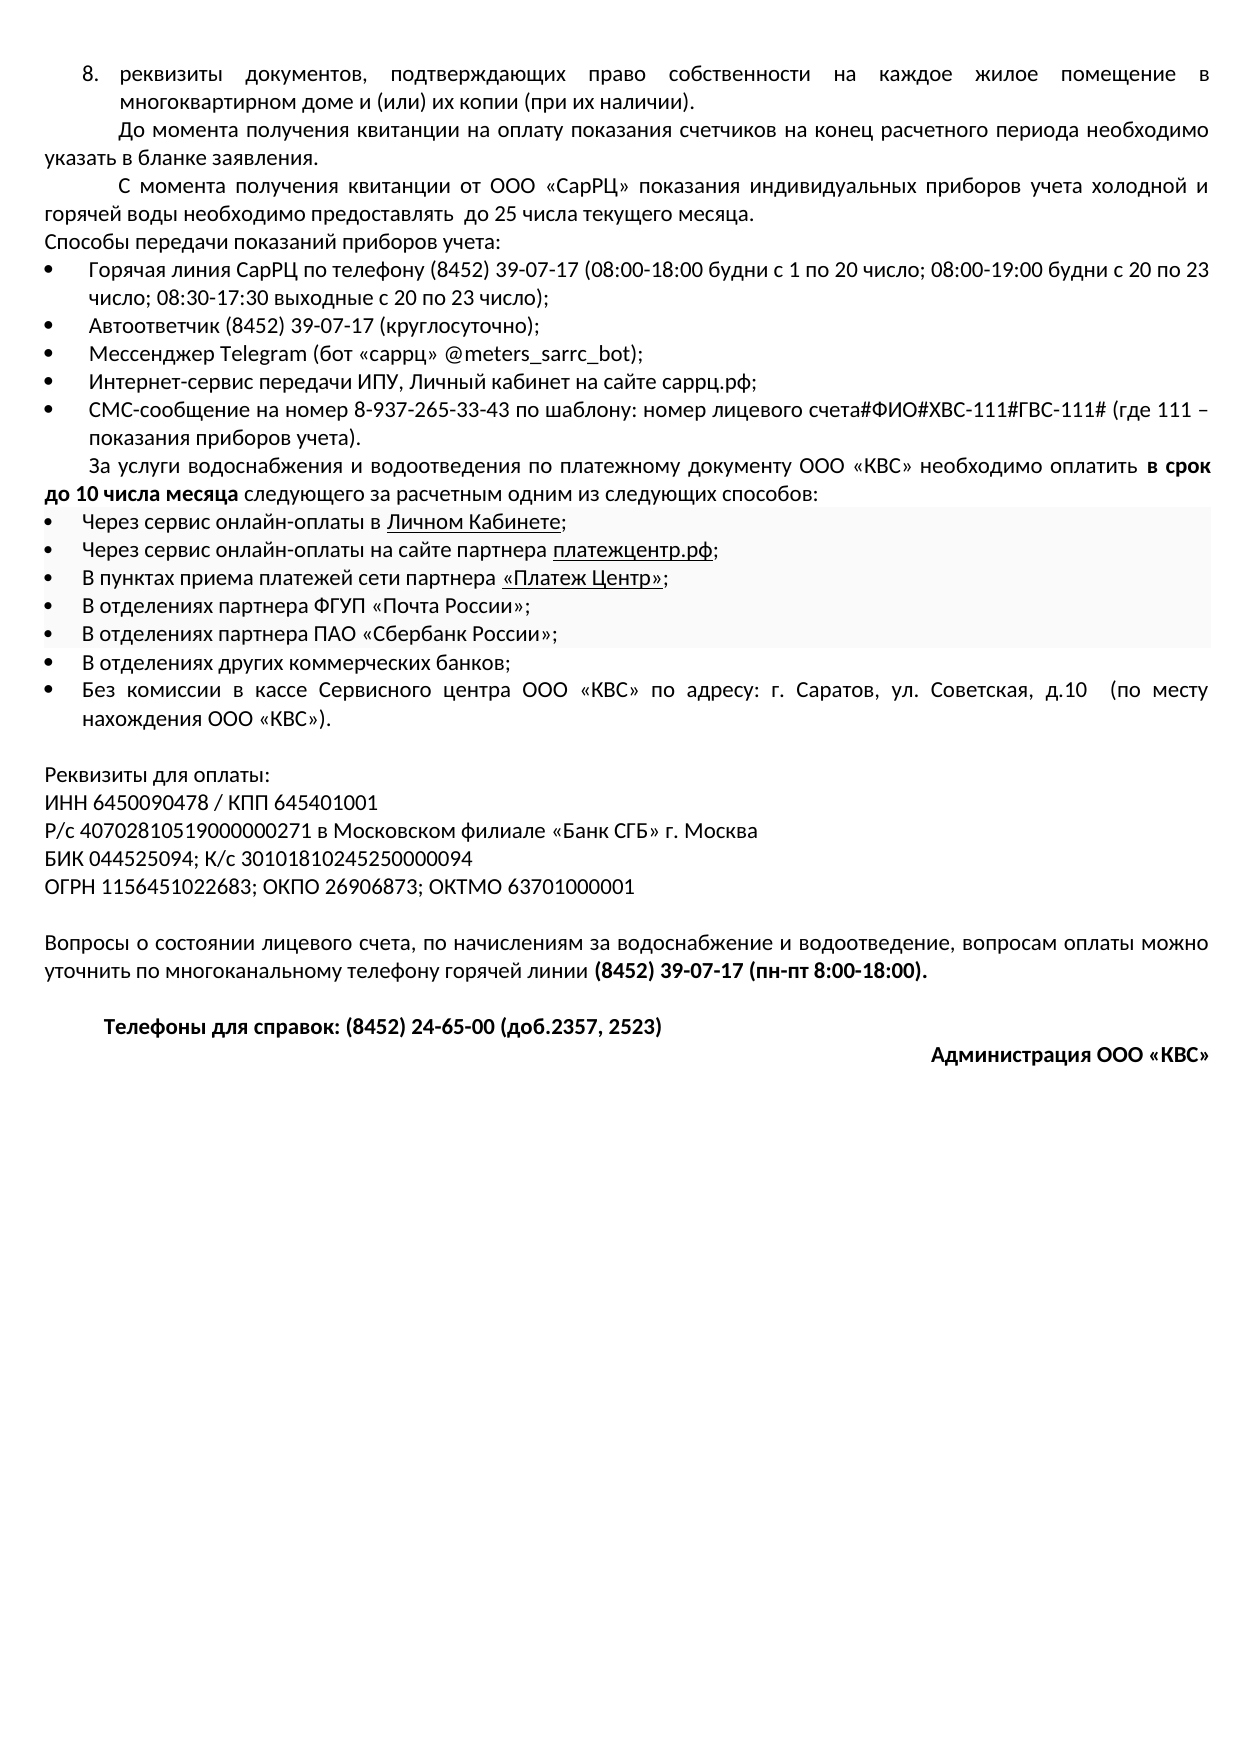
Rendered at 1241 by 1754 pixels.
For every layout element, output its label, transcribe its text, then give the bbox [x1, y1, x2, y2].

list В пунктах приема платежей сети партнера «Платеж Центр»; [44, 563, 1211, 592]
text С момента получения квитанции от ООО «СарРЦ» показания индивидуальных приборов учета холодной и горячей воды необходимо предоставлять до 25 числа текущего месяца. [44, 171, 1211, 227]
list Через сервис онлайн-оплаты на сайте партнера платежцентр.рф; [44, 536, 1211, 563]
text Вопросы о состоянии лицевого счета, по начислениям за водоснабжение и водоотведение, вопросам оплаты можно уточнить по многоканальному телефону горячей линии (8452) 39-07-17 (пн-пт 8:00-18:00). [44, 928, 1211, 984]
text ИНН 6450090478 / КПП 645401001 [44, 788, 1211, 816]
list Мессенджер Telegram (бот «саррц» @meters_sarrc_bot); [44, 339, 1211, 367]
text Р/с 40702810519000000271 в Московском филиале «Банк СГБ» г. Москва [44, 816, 1211, 844]
list Автоответчик (8452) 39-07-17 (круглосуточно); [44, 311, 1211, 339]
text Способы передачи показаний приборов учета: [44, 227, 1211, 255]
list В отделениях партнера ПАО «Сбербанк России»; [44, 619, 1211, 648]
list реквизиты документов, подтверждающих право собственности на каждое жилое помещение в многоквартирном доме и (или) их копии (при их наличии). [82, 59, 1211, 115]
text До момента получения квитанции на оплату показания счетчиков на конец расчетного периода необходимо указать в бланке заявления. [44, 115, 1211, 171]
list В отделениях других коммерческих банков; [44, 648, 1211, 676]
text Телефоны для справок: (8452) 24-65-00 (доб.2357, 2523) [44, 1012, 1211, 1040]
list Через сервис онлайн-оплаты в Личном Кабинете; [44, 507, 1211, 536]
text ОГРН 1156451022683; ОКПО 26906873; ОКТМО 63701000001 [44, 872, 1211, 900]
list Горячая линия СарРЦ по телефону (8452) 39-07-17 (08:00-18:00 будни с 1 по 20 число; 08:00-19:00 будни с 20 по 23 число; 08:30-17:30 выходные с 20 по 23 число); [44, 255, 1211, 311]
list Интернет-сервис передачи ИПУ, Личный кабинет на сайте саррц.рф; [44, 367, 1211, 395]
text Администрация ООО «КВС» [44, 1040, 1211, 1068]
text БИК 044525094; К/с 30101810245250000094 [44, 844, 1211, 872]
text Реквизиты для оплаты: [44, 760, 1211, 788]
list Без комиссии в кассе Сервисного центра ООО «КВС» по адресу: г. Саратов, ул. Советская, д.10 (по месту нахождения ООО «КВС»). [44, 676, 1211, 732]
text За услуги водоснабжения и водоотведения по платежному документу ООО «КВС» необходимо оплатить в срок до 10 числа месяца следующего за расчетным одним из следующих способов: [44, 451, 1211, 507]
list СМС-сообщение на номер 8-937-265-33-43 по шаблону: номер лицевого счета#ФИО#ХВС-111#ГВС-111# (где 111 – показания приборов учета). [44, 395, 1211, 451]
list В отделениях партнера ФГУП «Почта России»; [44, 592, 1211, 619]
